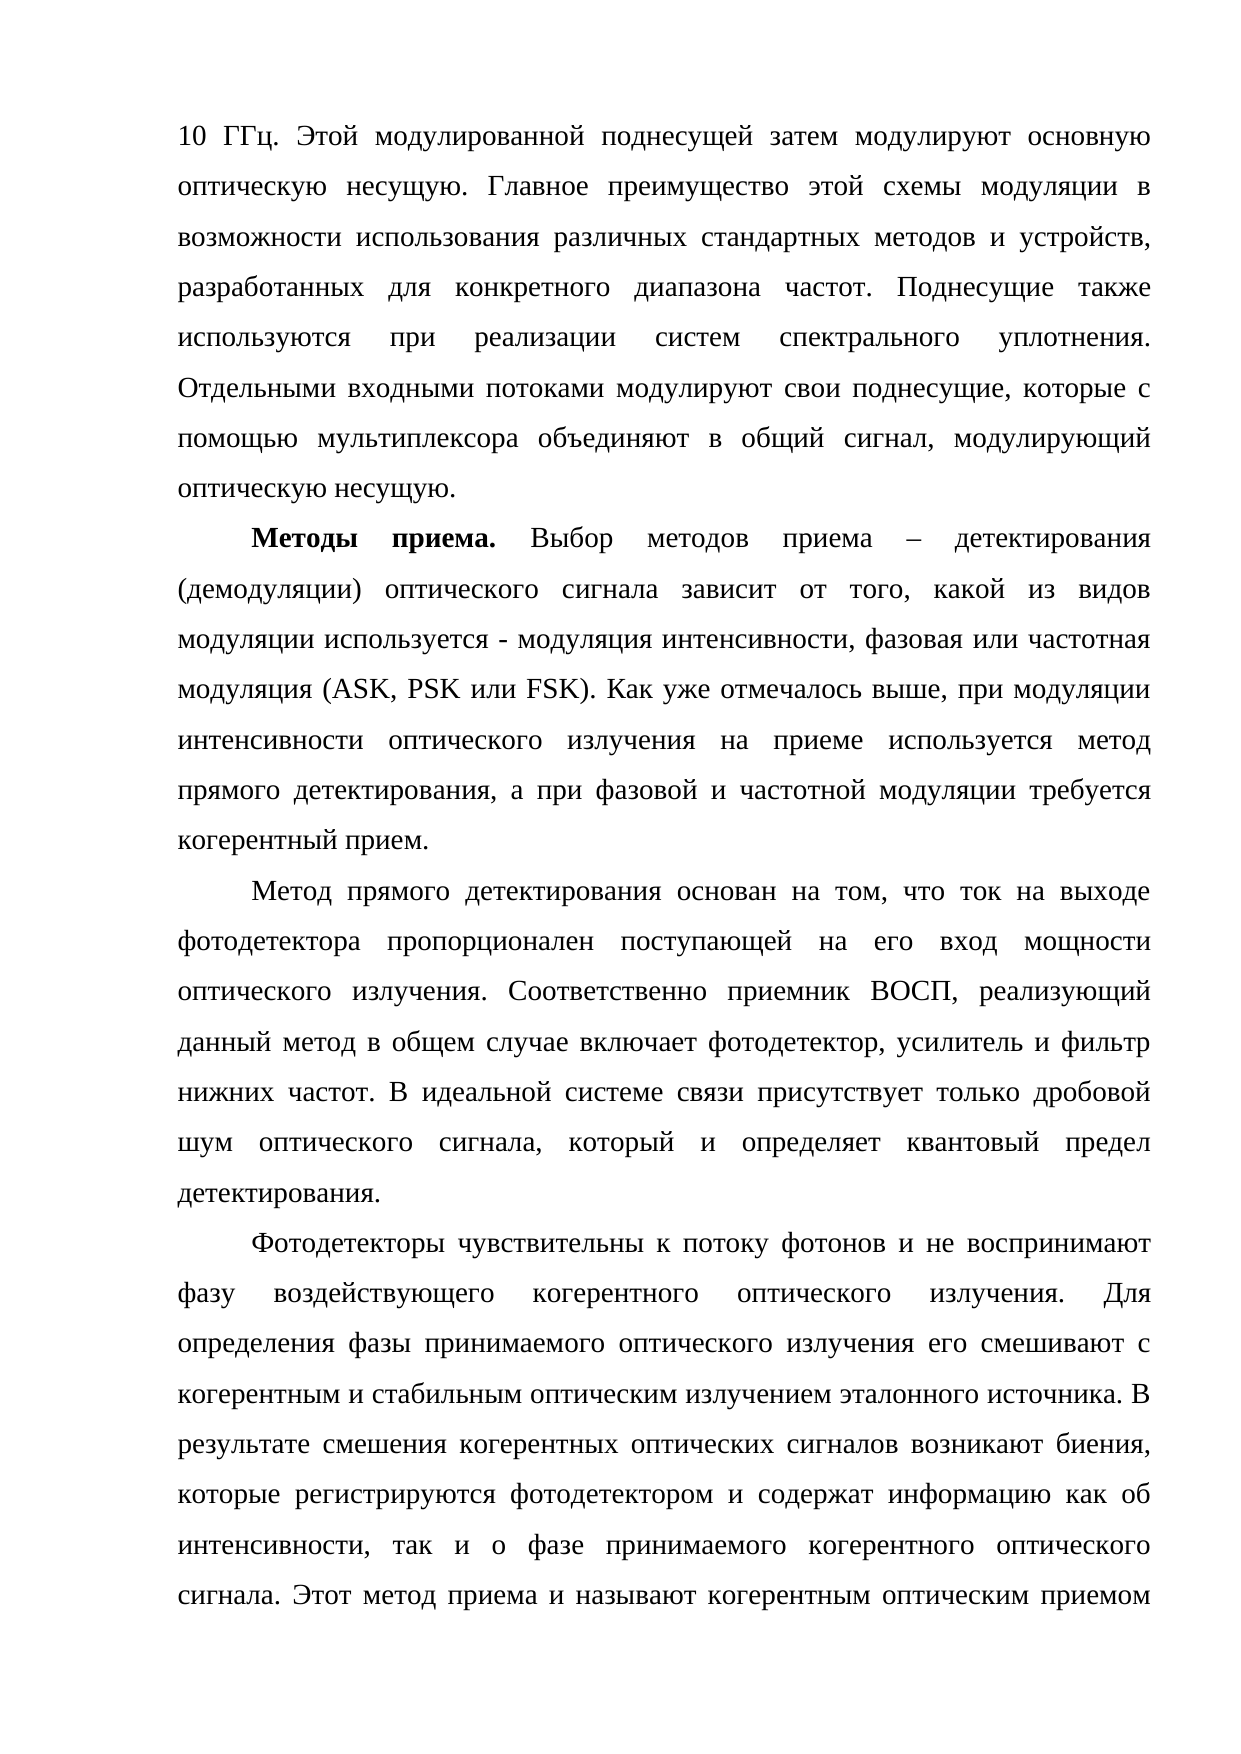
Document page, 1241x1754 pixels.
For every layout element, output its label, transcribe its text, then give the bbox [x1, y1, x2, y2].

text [177, 118, 1152, 504]
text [177, 1225, 1152, 1611]
text Методы приема. Выбор методов приема – детектирования (демодуляции) оптического сигнала зависит от того, какой из видов модуляции используется - модуляция интенсивности, фазовая или частотная модуляция (ASK, PSK или FSK). Как уже отмечалось выше, при модуляции интенсивности оптического излучения на приеме используется метод прямого детектирования, а при фазовой и частотной модуляции требуется когерентный прием. [177, 521, 1152, 856]
text Метод прямого детектирования основан на том, что ток на выходе фотодетектора пропорционален поступающей на его вход мощности оптического излучения. Соответственно приемник ВОСП, реализующий данный метод в общем случае включает фотодетектор, усилитель и фильтр нижних частот. В идеальной системе связи присутствует только дробовой шум оптического сигнала, который и определяет квантовый предел детектирования. [177, 873, 1152, 1208]
